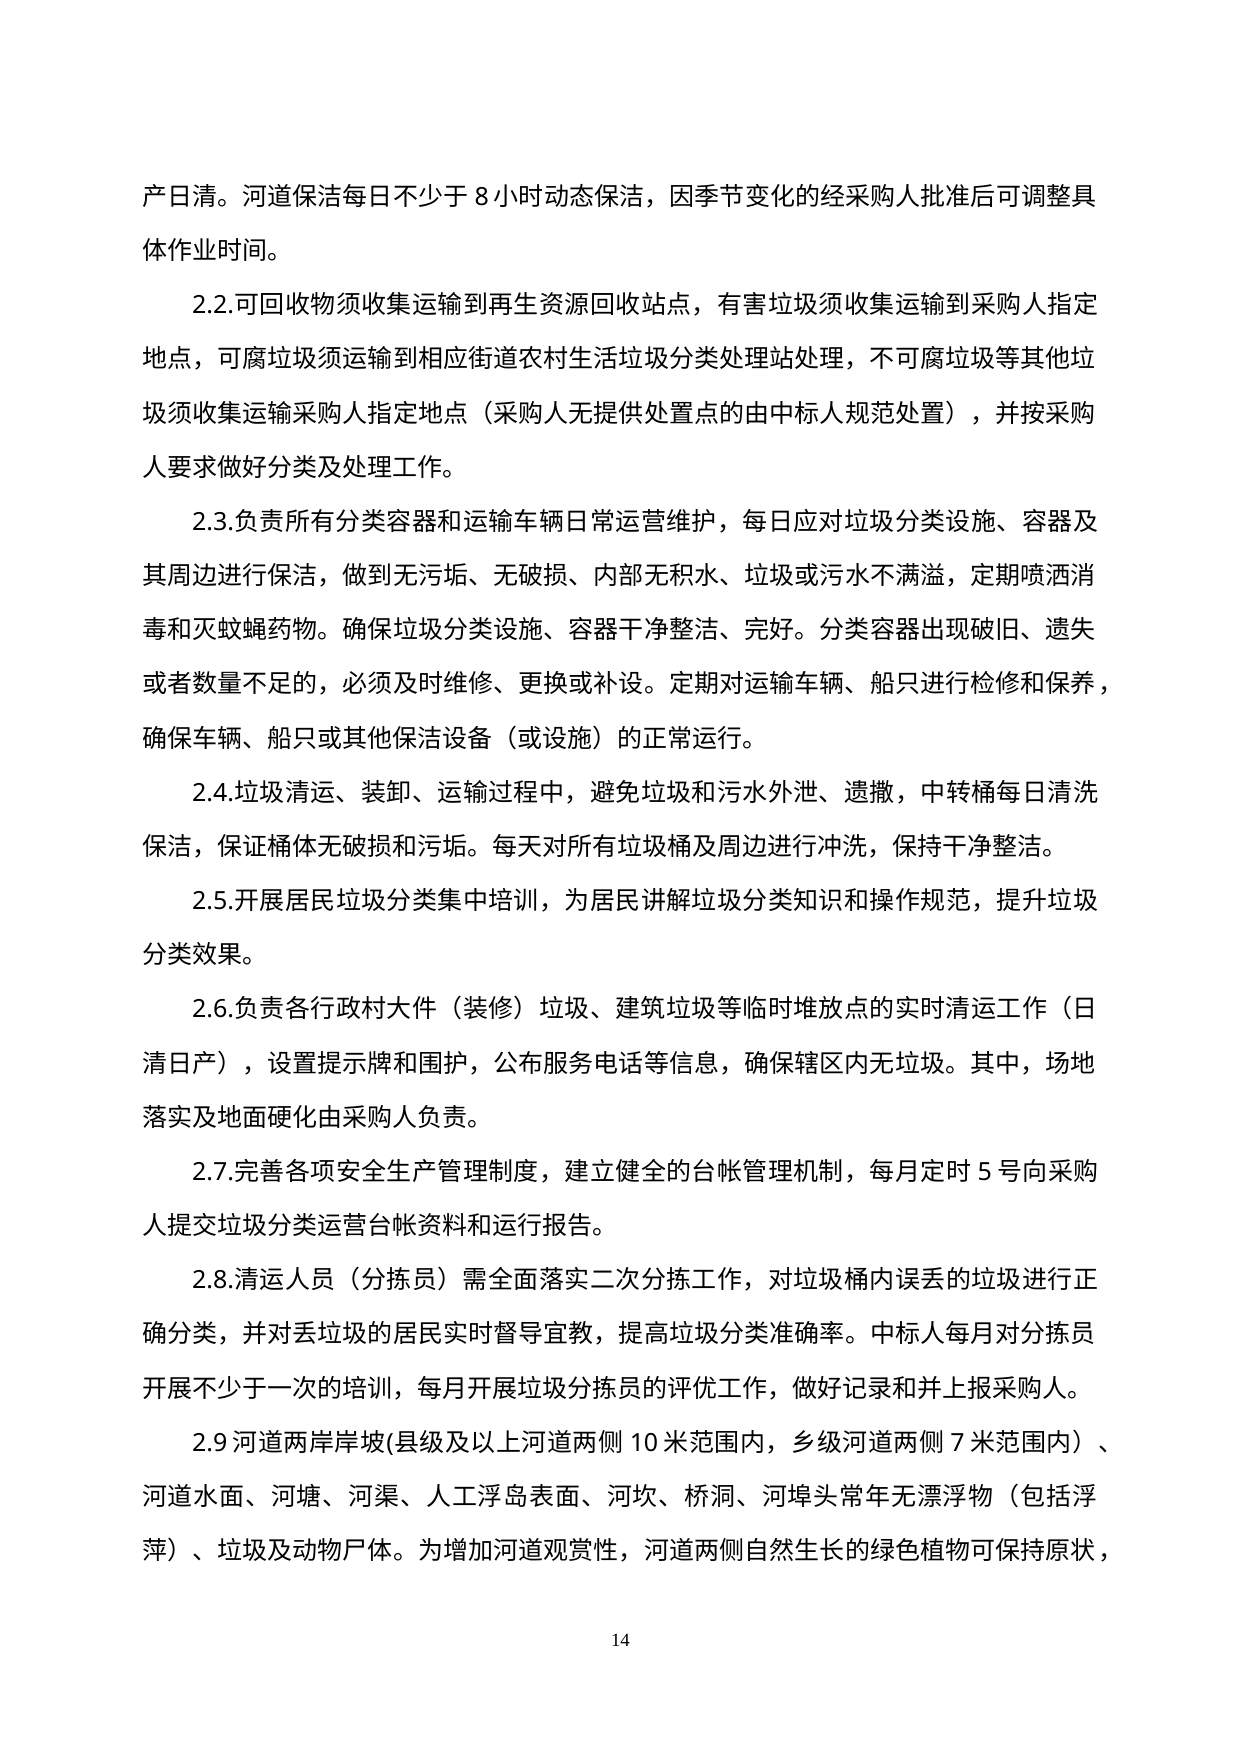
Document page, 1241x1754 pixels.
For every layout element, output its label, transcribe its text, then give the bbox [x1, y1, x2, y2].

text 2.4.垃圾清运、装卸、运输过程中，避免垃圾和污水外泄、遗撒，中转桶每日清洗保洁，保证桶体无破损和污垢。每天对所有垃圾桶及周边进行冲洗，保持干净整洁。 [142, 758, 1098, 866]
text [142, 162, 1098, 270]
text 2.7.完善各项安全生产管理制度，建立健全的台帐管理机制，每月定时5号向采购人提交垃圾分类运营台帐资料和运行报告。 [142, 1137, 1098, 1245]
text 2.6.负责各行政村大件（装修）垃圾、建筑垃圾等临时堆放点的实时清运工作（日清日产），设置提示牌和围护，公布服务电话等信息，确保辖区内无垃圾。其中，场地落实及地面硬化由采购人负责。 [142, 974, 1098, 1137]
text 2.3.负责所有分类容器和运输车辆日常运营维护，每日应对垃圾分类设施、容器及其周边进行保洁，做到无污垢、无破损、内部无积水、垃圾或污水不满溢，定期喷洒消毒和灭蚊蝇药物。确保垃圾分类设施、容器干净整洁、完好。分类容器出现破旧、遗失或者数量不足的，必须及时维修、更换或补设。定期对运输车辆、船只进行检修和保养，确保车辆、船只或其他保洁设备（或设施）的正常运行。 [142, 487, 1098, 758]
text 2.8.清运人员（分拣员）需全面落实二次分拣工作，对垃圾桶内误丢的垃圾进行正确分类，并对丢垃圾的居民实时督导宜教，提高垃圾分类准确率。中标人每月对分拣员开展不少于一次的培训，每月开展垃圾分拣员的评优工作，做好记录和并上报采购人。 [142, 1245, 1098, 1408]
text 2.2.可回收物须收集运输到再生资源回收站点，有害垃圾须收集运输到采购人指定地点，可腐垃圾须运输到相应街道农村生活垃圾分类处理站处理，不可腐垃圾等其他垃圾须收集运输采购人指定地点（采购人无提供处置点的由中标人规范处置），并按采购人要求做好分类及处理工作。 [142, 270, 1098, 487]
text 2.5.开展居民垃圾分类集中培训，为居民讲解垃圾分类知识和操作规范，提升垃圾分类效果。 [142, 866, 1098, 974]
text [142, 1408, 1098, 1570]
